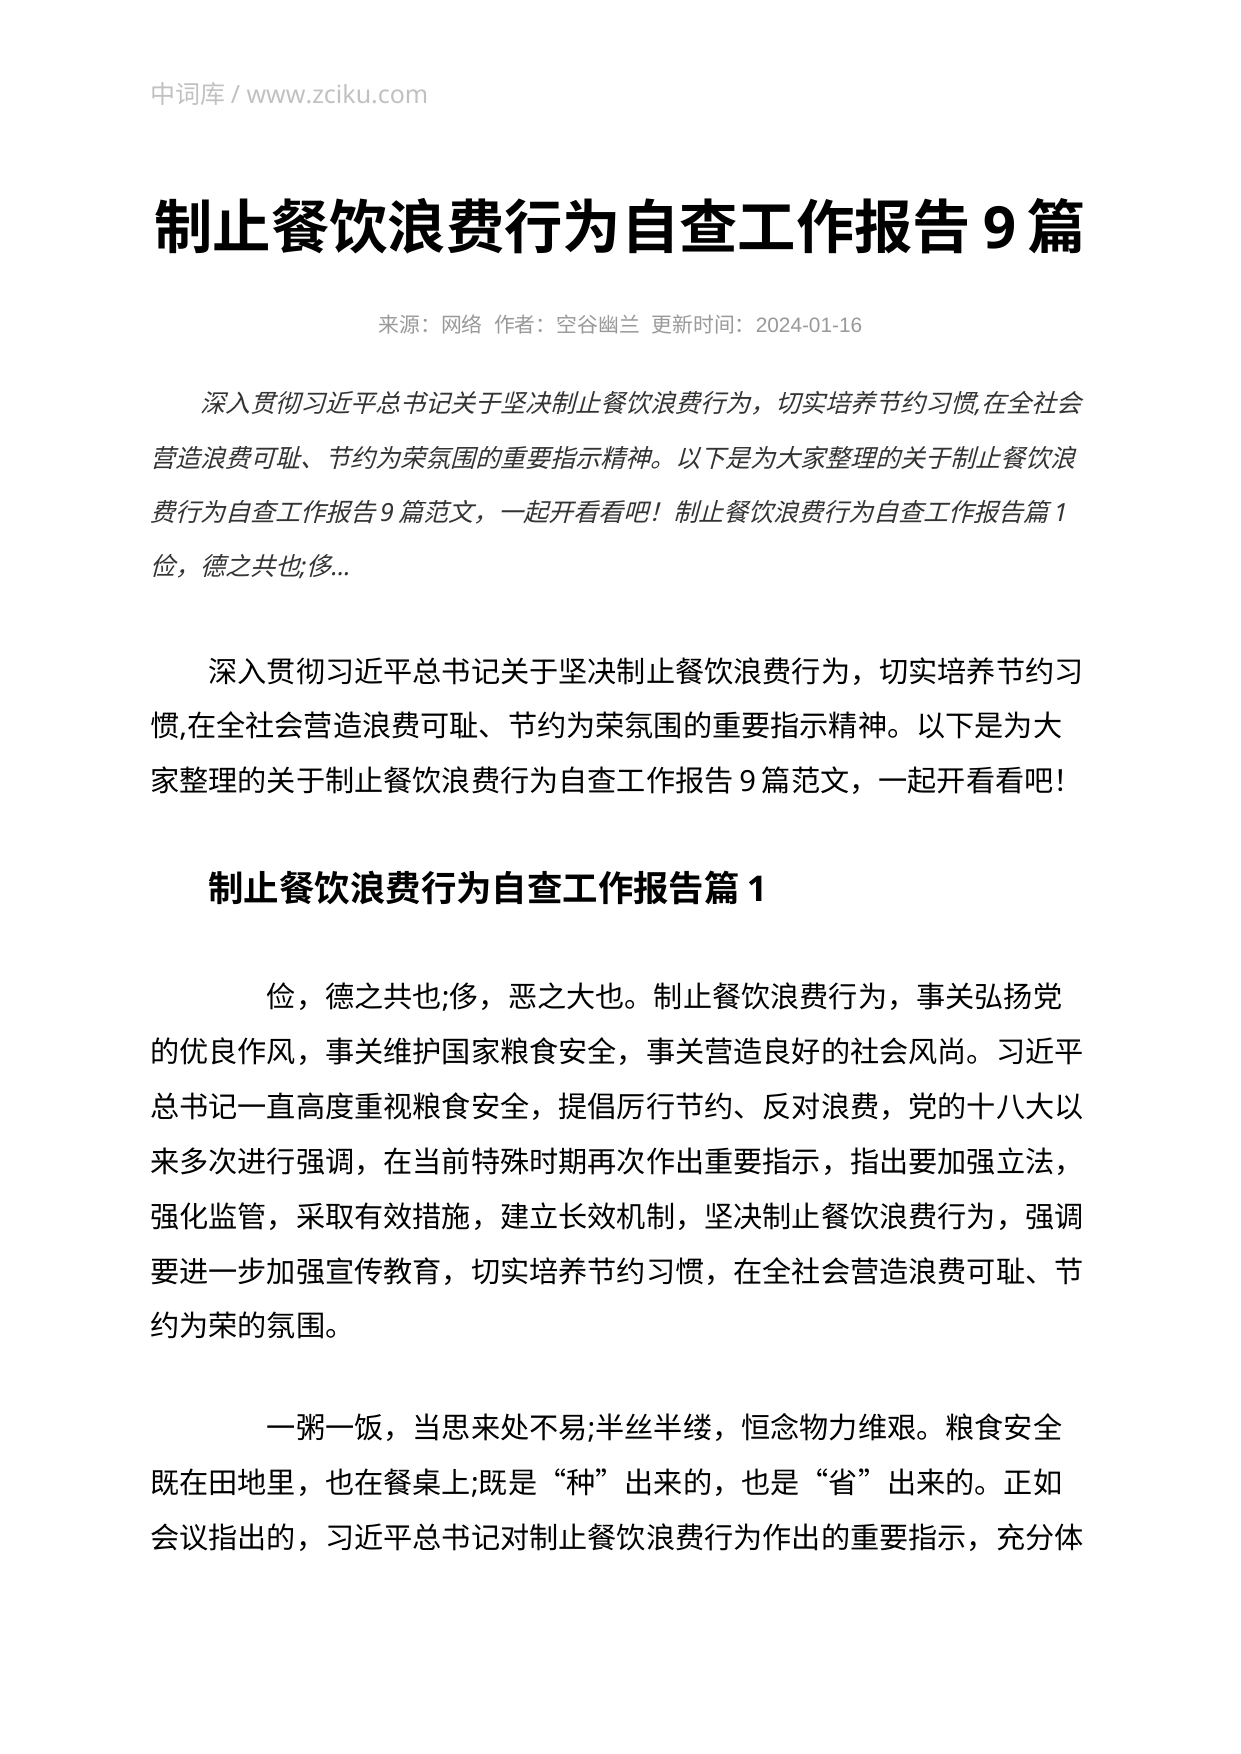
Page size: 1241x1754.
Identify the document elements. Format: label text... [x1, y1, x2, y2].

subtitle 制止餐饮浪费行为自查工作报告9篇 [150, 181, 1090, 266]
text 制止餐饮浪费行为自查工作报告篇1 [150, 860, 1090, 911]
text 深入贯彻习近平总书记关于坚决制止餐饮浪费行为，切实培养节约习惯,在全社会营造浪费可耻、节约为荣氛围的重要指示精神。以下是为大家整理的关于制止餐饮浪费行为自查工作报告9篇范文，一起开看看吧！制止餐饮浪费行为自查工作报告篇1 俭，德之共也;侈... [150, 384, 1090, 583]
text 俭，德之共也;侈，恶之大也。制止餐饮浪费行为，事关弘扬党的优良作风，事关维护国家粮食安全，事关营造良好的社会风尚。习近平总书记一直高度重视粮食安全，提倡厉行节约、反对浪费，党的十八大以来多次进行强调，在当前特殊时期再次作出重要指示，指出要加强立法，强化监管，采取有效措施，建立长效机制，坚决制止餐饮浪费行为，强调要进一步加强宣传教育，切实培养节约习惯，在全社会营造浪费可耻、节约为荣的氛围。 [150, 973, 1090, 1345]
text 深入贯彻习近平总书记关于坚决制止餐饮浪费行为，切实培养节约习惯,在全社会营造浪费可耻、节约为荣氛围的重要指示精神。以下是为大家整理的关于制止餐饮浪费行为自查工作报告9篇范文，一起开看看吧！ [150, 648, 1090, 800]
text 来源：网络 作者：空谷幽兰 更新时间：2024-01-16 [150, 313, 1090, 337]
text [150, 1405, 1090, 1557]
